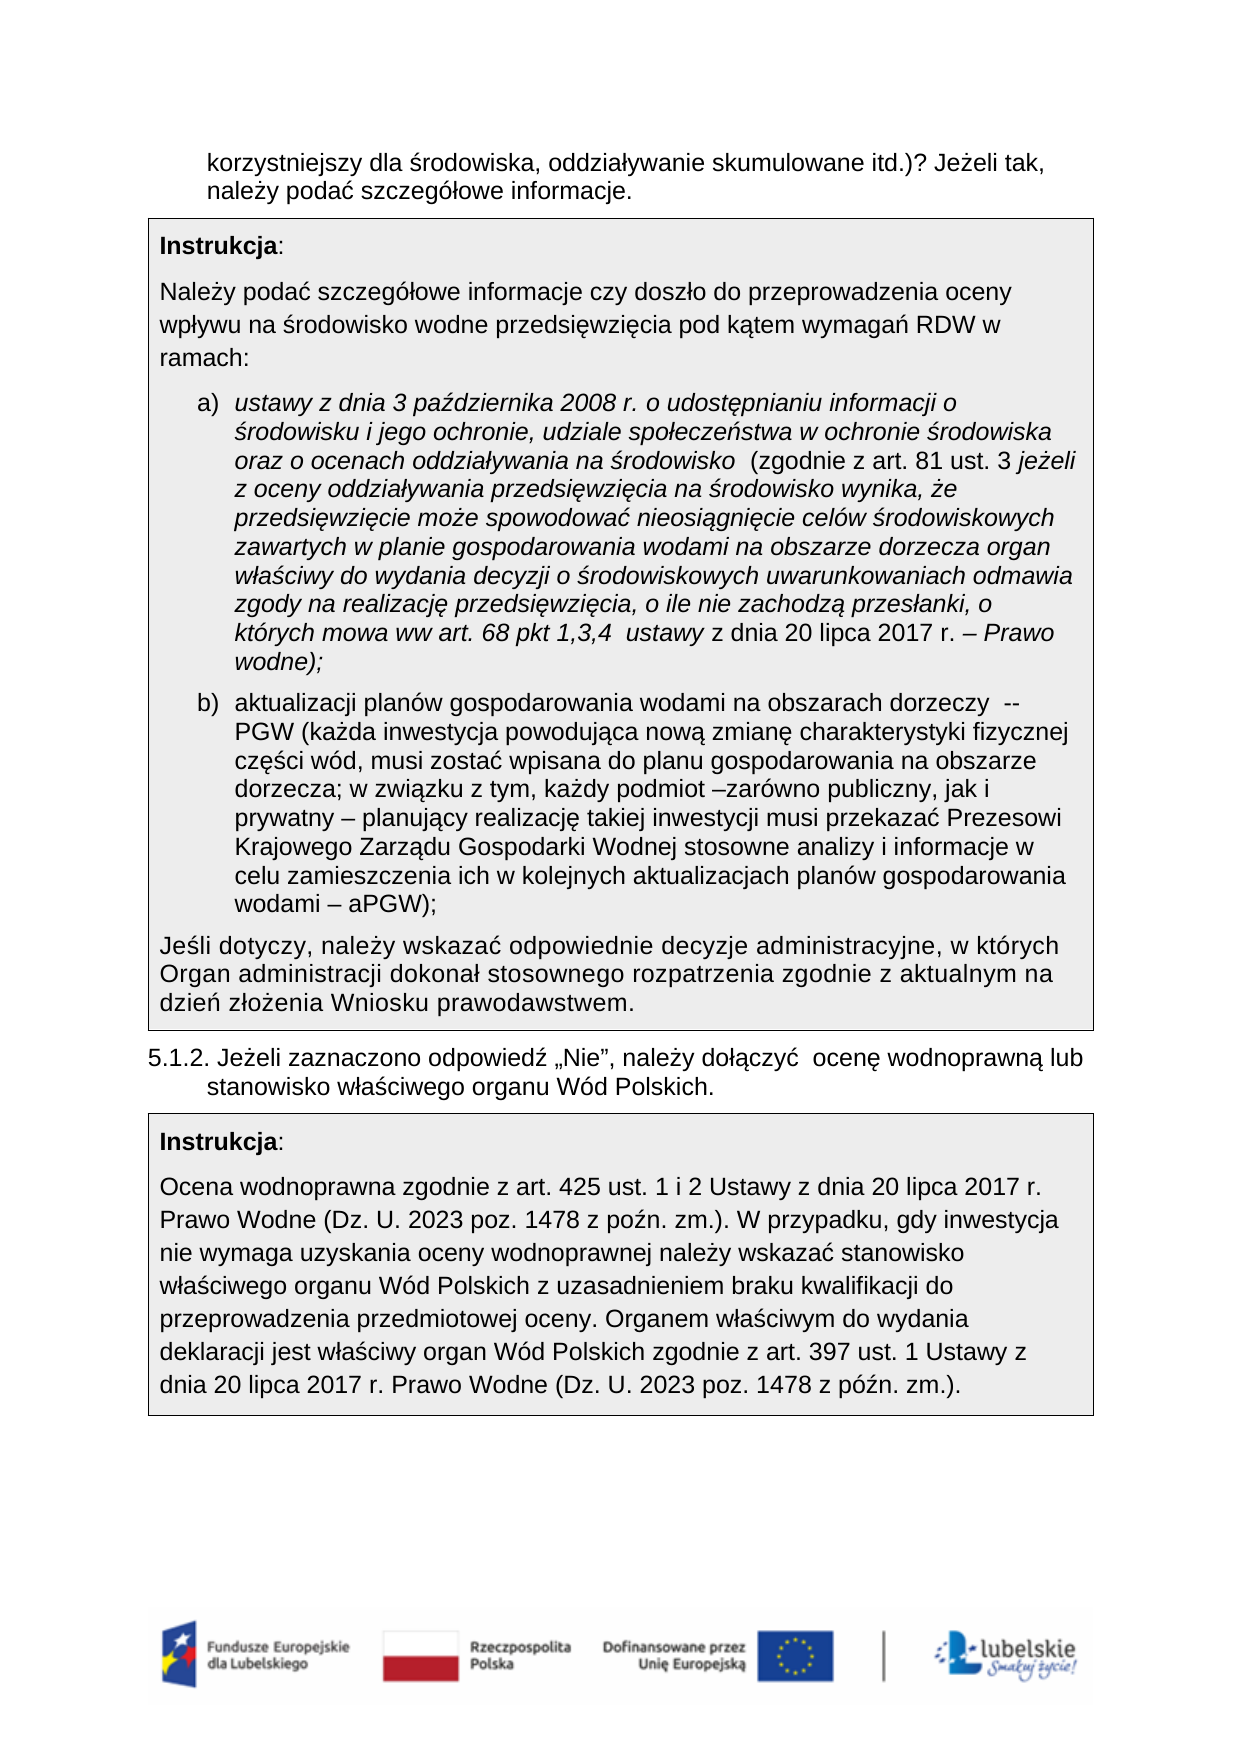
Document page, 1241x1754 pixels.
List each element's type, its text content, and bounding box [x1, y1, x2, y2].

table_header Instrukcja: Należy podać szczegółowe informacje czy doszło do przeprowadzenia oceny wpływu na środowisko wodne przedsięwzięcia pod kątem wymagań RDW w ramach: ustawy z dnia 3 października 2008 r. o udostępnianiu informacji o środowisku i jego ochronie, udziale społeczeństwa w ochronie środowiska oraz o ocenach oddziaływania na środowisko (zgodnie z art. 81 ust. 3 jeżeli z oceny oddziaływania przedsięwzięcia na środowisko wynika, że przedsięwzięcie może spowodować nieosiągnięcie celów środowiskowych zawartych w planie gospodarowania wodami na obszarze dorzecza organ właściwy do wydania decyzji o środowiskowych uwarunkowaniach odmawia zgody na realizację przedsięwzięcia, o ile nie zachodzą przesłanki, o których mowa ww art. 68 pkt 1,3,4 ustawy z dnia 20 lipca 2017 r. – Prawo wodne); aktualizacji planów gospodarowania wodami na obszarach dorzeczy -- PGW (każda inwestycja powodująca nową zmianę charakterystyki fizycznej części wód, musi zostać wpisana do planu gospodarowania na obszarze dorzecza; w związku z tym, każdy podmiot –zarówno publiczny, jak i prywatny – planujący realizację takiej inwestycji musi przekazać Prezesowi Krajowego Zarządu Gospodarki Wodnej stosowne analizy i informacje w celu zamieszczenia ich w kolejnych aktualizacjach planów gospodarowania wodami – aPGW); Jeśli dotyczy, należy wskazać odpowiednie decyzje administracyjne, w których Organ administracji dokonał stosownego rozpatrzenia zgodnie z aktualnym na dzień złożenia Wniosku prawodawstwem. [149, 219, 1093, 1029]
table_header Instrukcja: Ocena wodnoprawna zgodnie z art. 425 ust. 1 i 2 Ustawy z dnia 20 lipca 2017 r. Prawo Wodne (Dz. U. 2023 poz. 1478 z poźn. zm.). W przypadku, gdy inwestycja nie wymaga uzyskania oceny wodnoprawnej należy wskazać stanowisko właściwego organu Wód Polskich z uzasadnieniem braku kwalifikacji do przeprowadzenia przedmiotowej oceny. Organem właściwym do wydania deklaracji jest właściwy organ Wód Polskich zgodnie z art. 397 ust. 1 Ustawy z dnia 20 lipca 2017 r. Prawo Wodne (Dz. U. 2023 poz. 1478 z późn. zm.). [149, 1114, 1093, 1415]
picture [147, 1607, 1094, 1705]
text 5.1.2. Jeżeli zaznaczono odpowiedź „Nie”, należy dołączyć ocenę wodnoprawną lub stanowisko właściwego organu Wód Polskich. [148, 1043, 1093, 1101]
